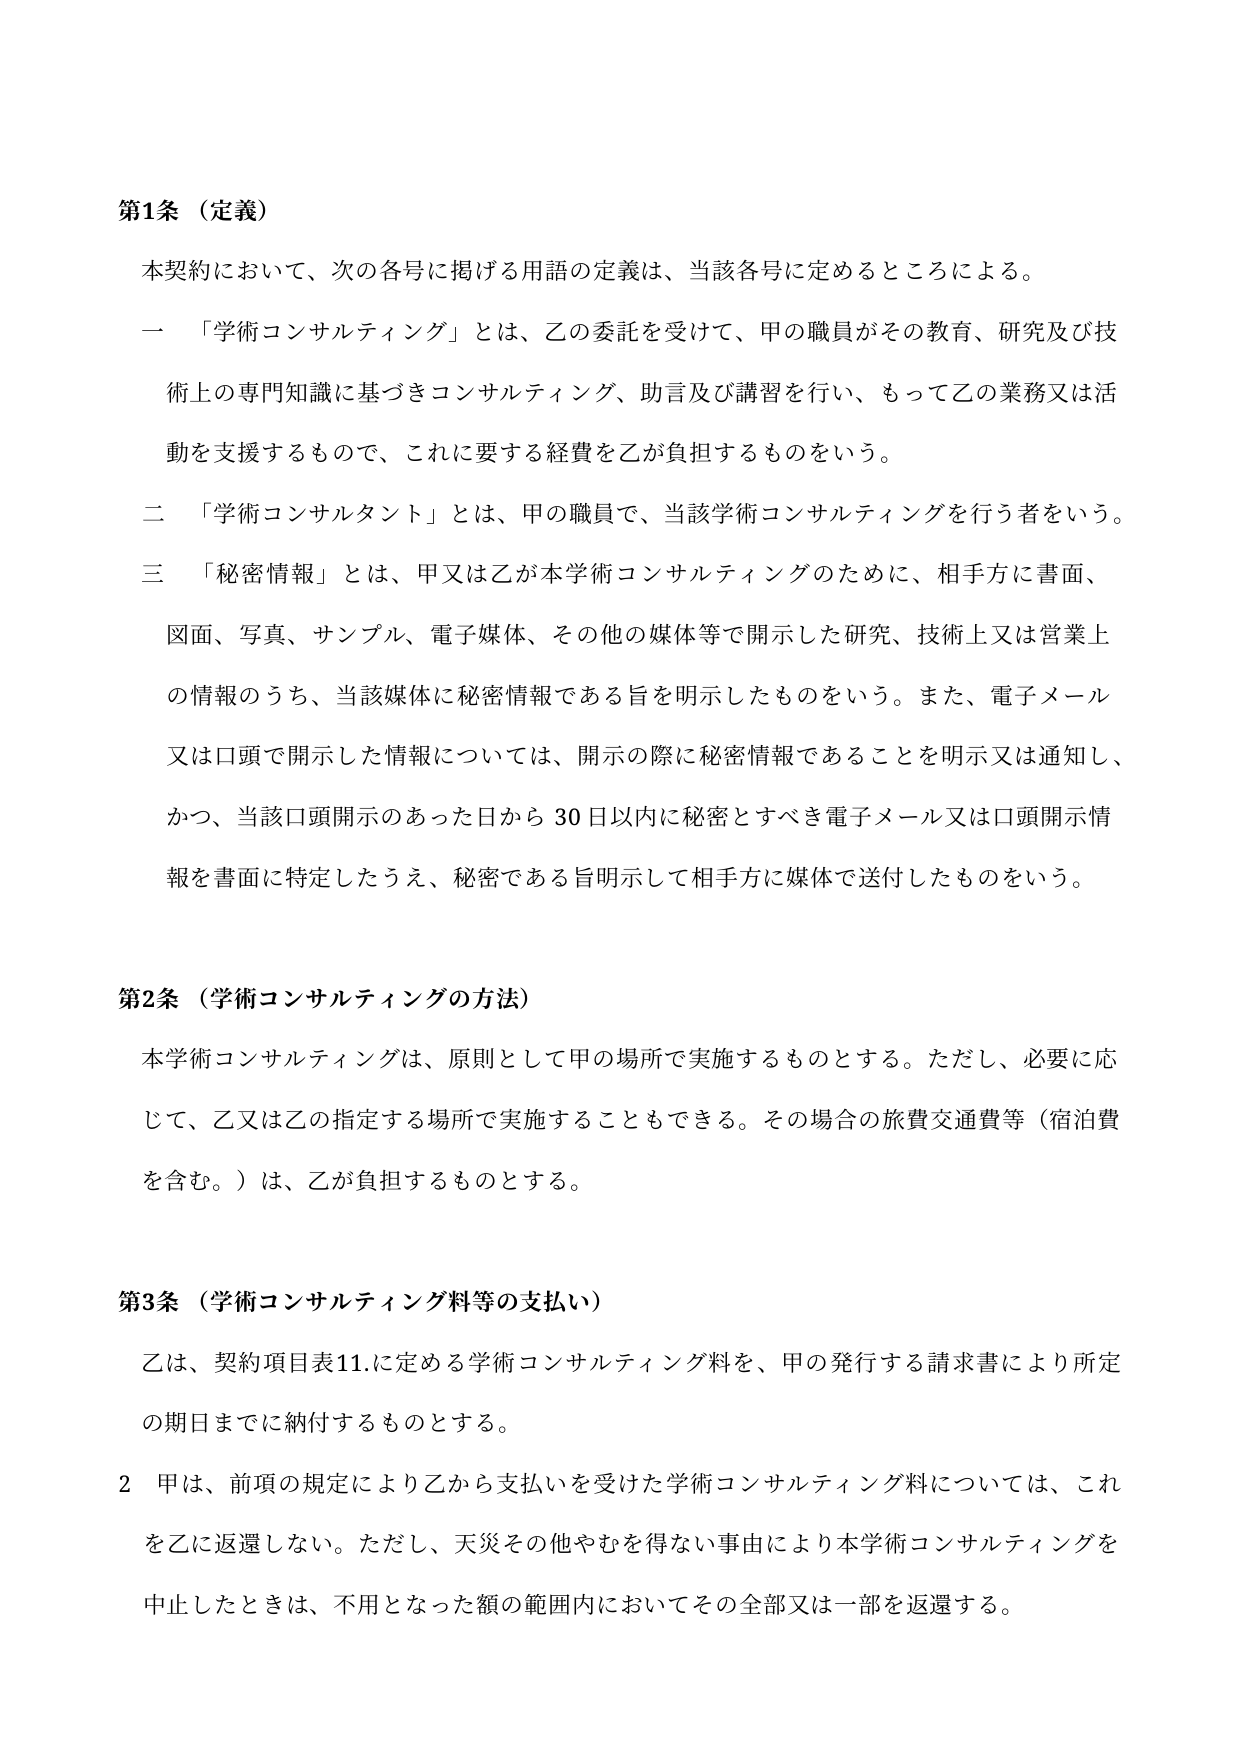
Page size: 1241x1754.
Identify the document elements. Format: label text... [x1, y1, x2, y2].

text 二 「学術コンサルタント」とは、甲の職員で、当該学術コンサルティングを行う者をいう。 [142, 482, 1114, 543]
text 2 甲は、前項の規定により乙から支払いを受けた学術コンサルティング料については、これを乙に返還しない。ただし、天災その他やむを得ない事由により本学術コンサルティングを中止したときは、不用となった額の範囲内においてその全部又は一部を返還する。 [118, 1452, 1122, 1634]
text 一 「学術コンサルティング」とは、乙の委託を受けて、甲の職員がその教育、研究及び技術上の専門知識に基づきコンサルティング、助言及び講習を行い、もって乙の業務又は活動を支援するもので、これに要する経費を乙が負担するものをいう。 [141, 300, 1122, 482]
list （学術コンサルティングの方法） [118, 967, 1122, 1028]
list （定義） [118, 179, 1122, 239]
text 乙は、契約項目表9.に定める学術コンサルティング料を、甲の発行する請求書により所定の期日までに納付するものとする。 [141, 1331, 1122, 1452]
text 三 「秘密情報」とは、甲又は乙が本学術コンサルティングのために、相手方に書面、 図面、写真、サンプル、電子媒体、その他の媒体等で開示した研究、技術上又は営業上の情報のうち、当該媒体に秘密情報である旨を明示したものをいう。また、電子メール又は口頭で開示した情報については、開示の際に秘密情報であることを明示又は通知し、かつ、当該口頭開示のあった日から30日以内に秘密とすべき電子メール又は口頭開示情報を書面に特定したうえ、秘密である旨明示して相手方に媒体で送付したものをいう。 [141, 543, 1114, 906]
list （学術コンサルティング料等の支払い） [118, 1270, 1122, 1331]
text 本学術コンサルティングは、原則として甲の場所で実施するものとする。ただし、必要に応じて、乙又は乙の指定する場所で実施することもできる。その場合の旅費交通費等（宿泊費を含む。）は、乙が負担するものとする。 [141, 1028, 1122, 1209]
text 本契約において、次の各号に掲げる用語の定義は、当該各号に定めるところによる。 [141, 239, 1122, 300]
